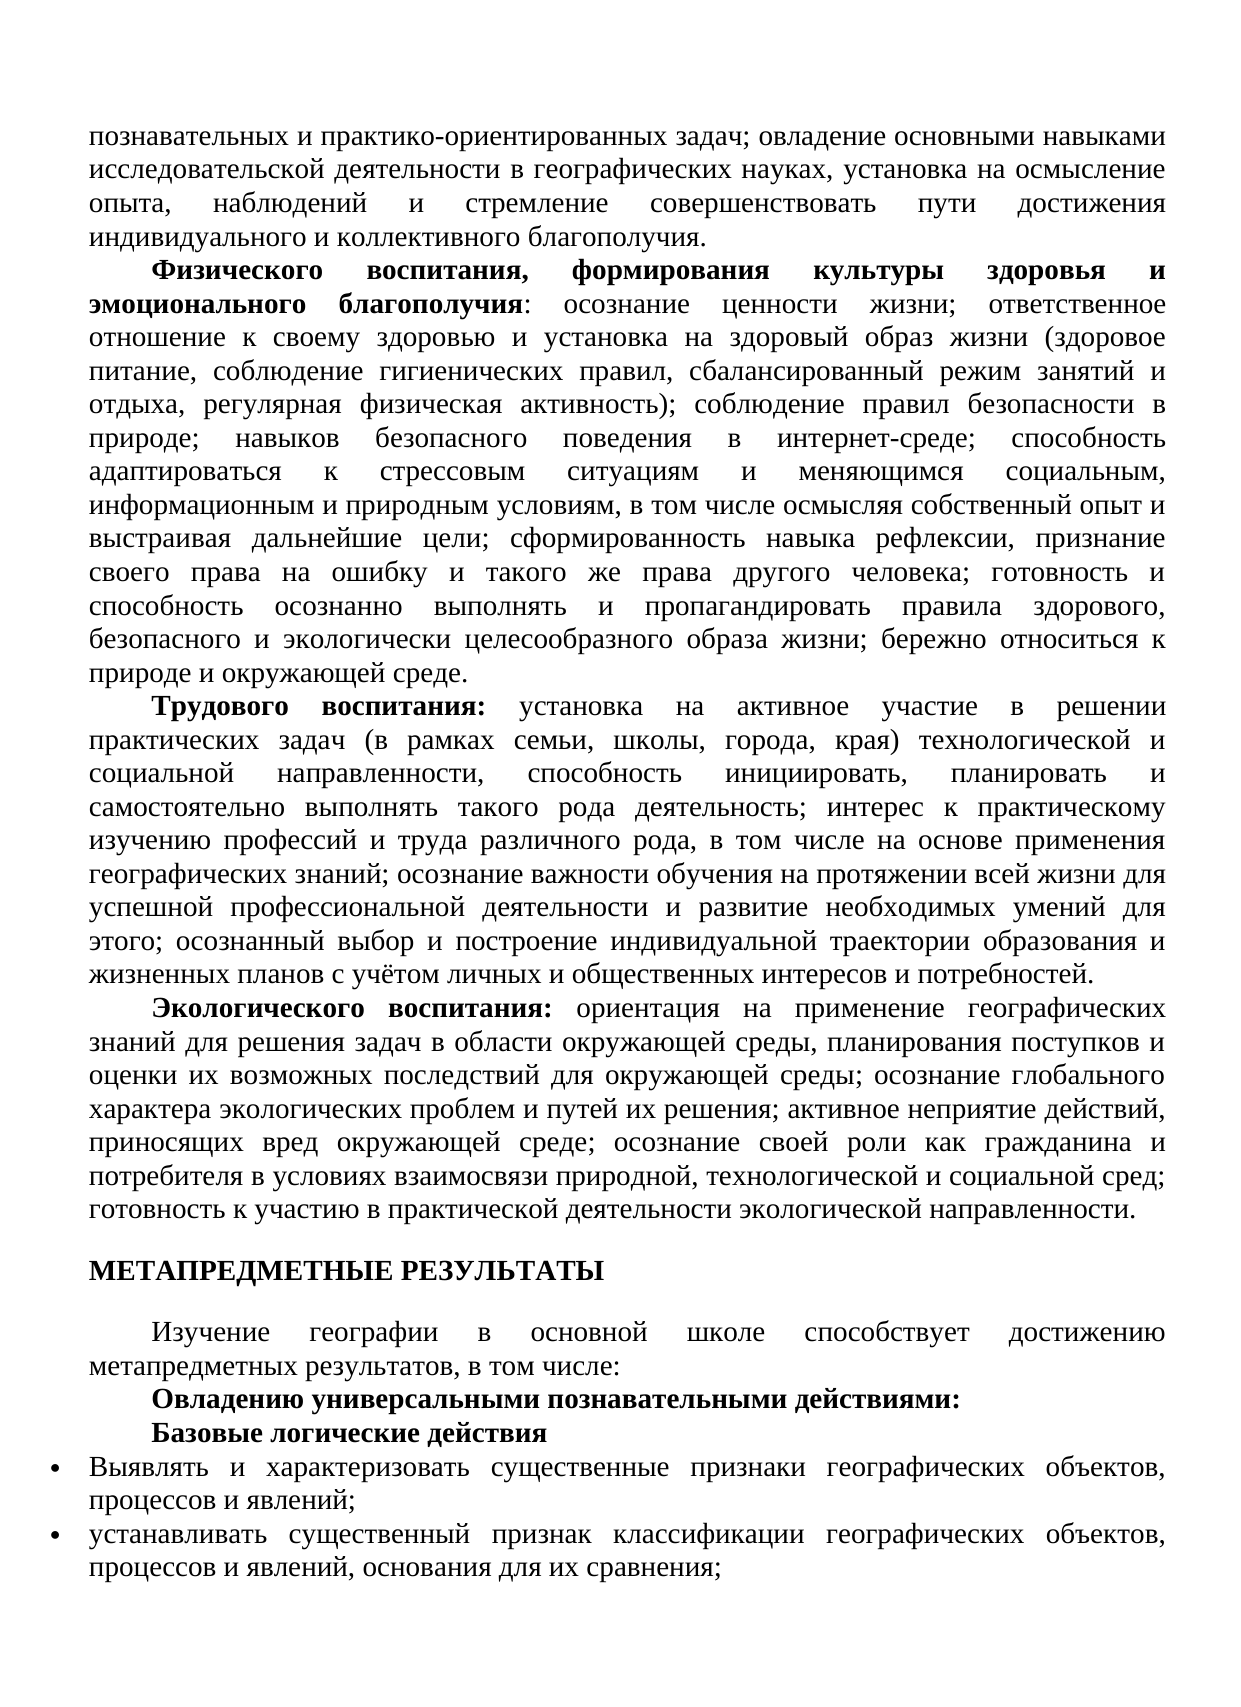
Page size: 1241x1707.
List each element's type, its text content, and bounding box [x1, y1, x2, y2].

text Физического воспитания, формирования культуры здоровья и эмоционального благополучия: осознание ценности жизни; ответственное отношение к своему здоровью и установка на здоровый образ жизни (здоровое питание, соблюдение гигиенических правил, сбалансированный режим занятий и отдыха, регулярная физическая активность); соблюдение правил безопасности в природе; навыков безопасного поведения в интернет-среде; способность адаптироваться к стрессовым ситуациям и меняющимся социальным, информационным и природным условиям, в том числе осмысляя собственный опыт и выстраивая дальнейшие цели; сформированность навыка рефлексии, признание своего права на ошибку и такого же права другого человека; готовность и способность осознанно выполнять и пропагандировать правила здорового, безопасного и экологически целесообразного образа жизни; бережно относиться к природе и окружающей среде. [89, 252, 1167, 688]
text Овладению универсальными познавательными действиями: [89, 1382, 1167, 1415]
list Выявлять и характеризовать существенные признаки географических объектов, процессов и явлений; [51, 1449, 1167, 1516]
list устанавливать существенный признак классификации географических объектов, процессов и явлений, основания для их сравнения; [51, 1516, 1167, 1583]
text Экологического воспитания: ориентация на применение географических знаний для решения задач в области окружающей среды, планирования поступков и оценки их возможных последствий для окружающей среды; осознание глобального характера экологических проблем и путей их решения; активное неприятие действий, приносящих вред окружающей среде; осознание своей роли как гражданина и потребителя в условиях взаимосвязи природной, технологической и социальной сред; готовность к участию в практической деятельности экологической направленности. [89, 990, 1167, 1225]
text Базовые логические действия [89, 1415, 1167, 1449]
text МЕТАПРЕДМЕТНЫЕ РЕЗУЛЬТАТЫ [89, 1253, 1167, 1287]
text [89, 118, 1167, 252]
text Изучение географии в основной школе способствует достижению метапредметных результатов, в том числе: [89, 1314, 1167, 1382]
text Трудового воспитания: установка на активное участие в решении практических задач (в рамках семьи, школы, города, края) технологической и социальной направленности, способность инициировать, планировать и самостоятельно выполнять такого рода деятельность; интерес к практическому изучению профессий и труда различного рода, в том числе на основе применения географических знаний; осознание важности обучения на протяжении всей жизни для успешной профессиональной деятельности и развитие необходимых умений для этого; осознанный выбор и построение индивидуальной траектории образования и жизненных планов с учётом личных и общественных интересов и потребностей. [89, 688, 1167, 990]
